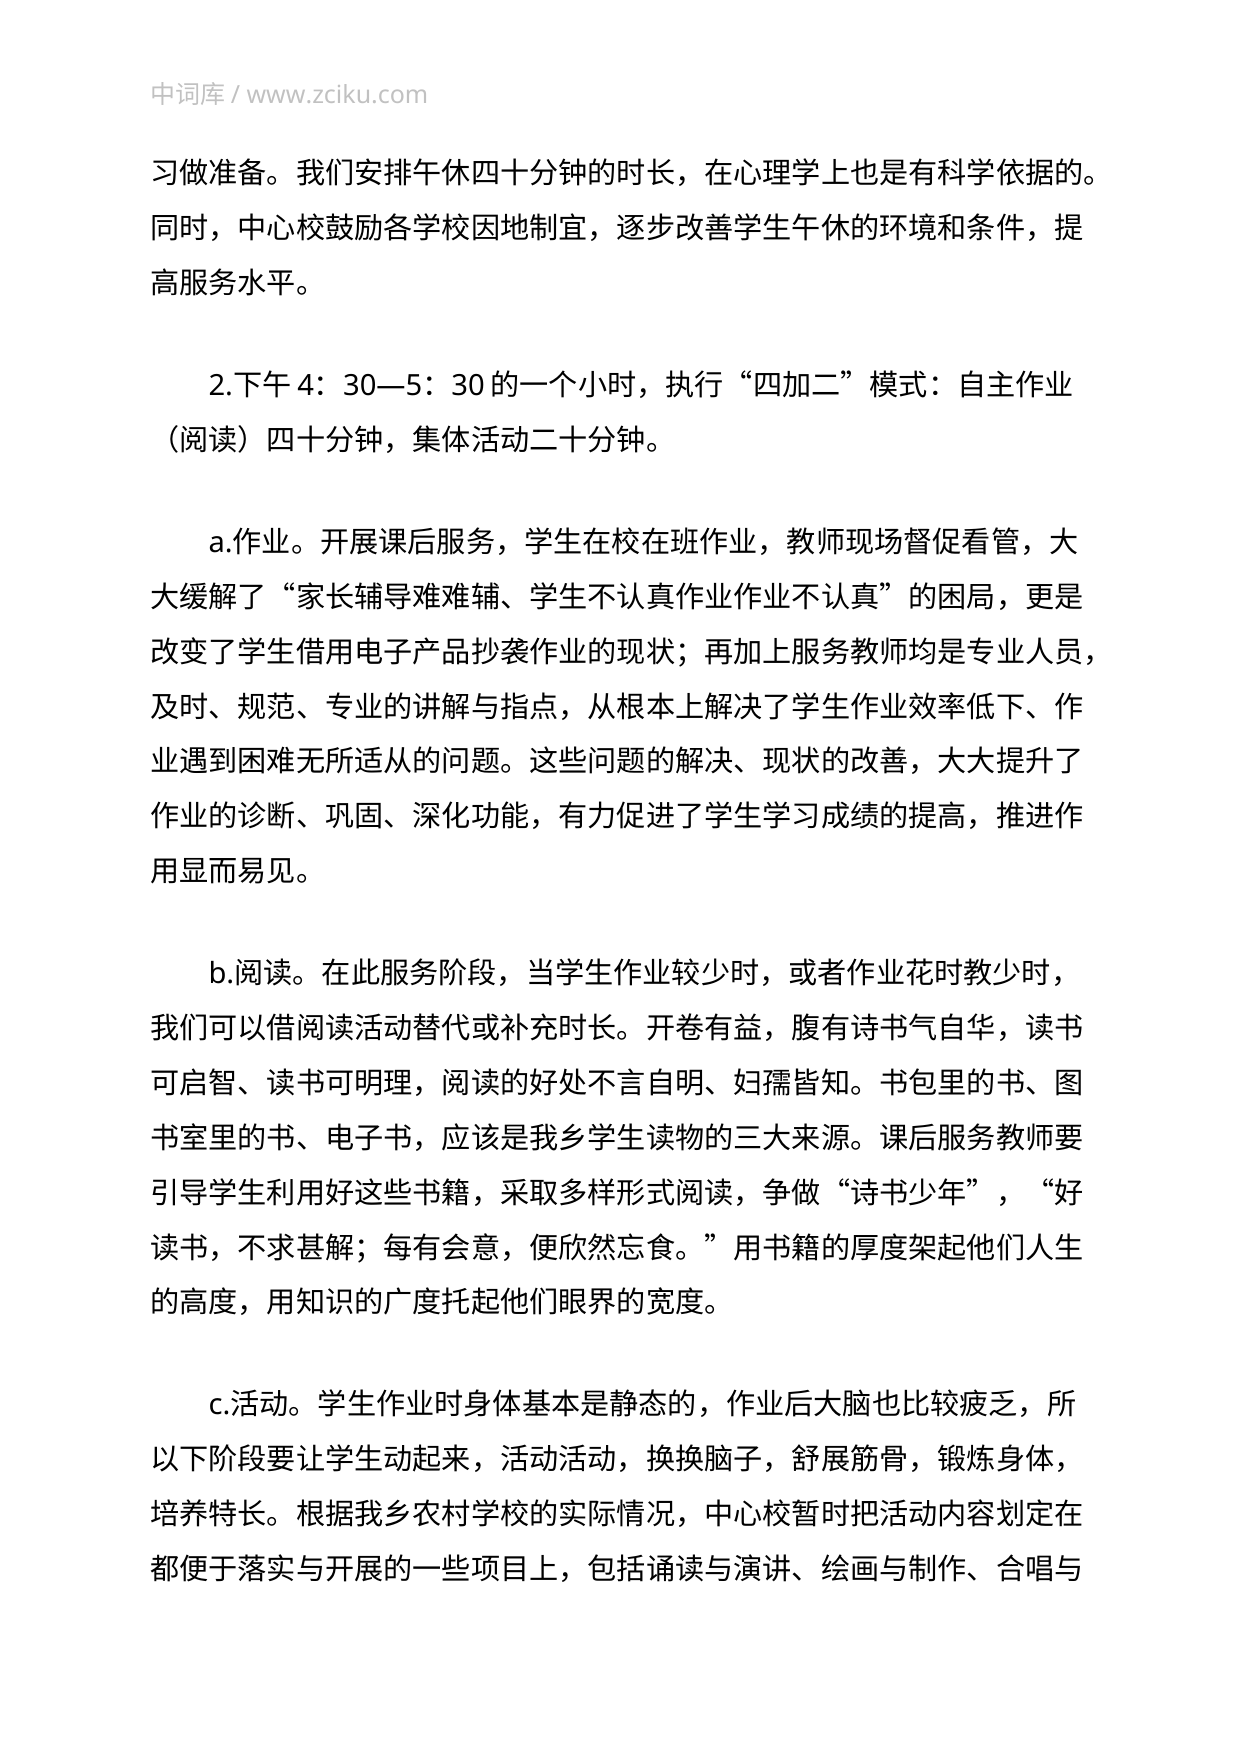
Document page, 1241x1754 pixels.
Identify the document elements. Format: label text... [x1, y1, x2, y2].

text 2.下午4：30—5：30的一个小时，执行“四加二”模式：自主作业（阅读）四十分钟，集体活动二十分钟。 [150, 362, 1090, 459]
text b.阅读。在此服务阶段，当学生作业较少时，或者作业花时教少时，我们可以借阅读活动替代或补充时长。开卷有益，腹有诗书气自华，读书可启智、读书可明理，阅读的好处不言自明、妇孺皆知。书包里的书、图书室里的书、电子书，应该是我乡学生读物的三大来源。课后服务教师要引导学生利用好这些书籍，采取多样形式阅读，争做“诗书少年”，“好读书，不求甚解；每有会意，便欣然忘食。”用书籍的厚度架起他们人生的高度，用知识的广度托起他们眼界的宽度。 [150, 949, 1090, 1321]
text a.作业。开展课后服务，学生在校在班作业，教师现场督促看管，大大缓解了“家长辅导难难辅、学生不认真作业作业不认真”的困局，更是改变了学生借用电子产品抄袭作业的现状；再加上服务教师均是专业人员，及时、规范、专业的讲解与指点，从根本上解决了学生作业效率低下、作业遇到困难无所适从的问题。这些问题的解决、现状的改善，大大提升了作业的诊断、巩固、深化功能，有力促进了学生学习成绩的提高，推进作用显而易见。 [150, 518, 1090, 890]
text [150, 1381, 1090, 1588]
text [150, 150, 1090, 302]
